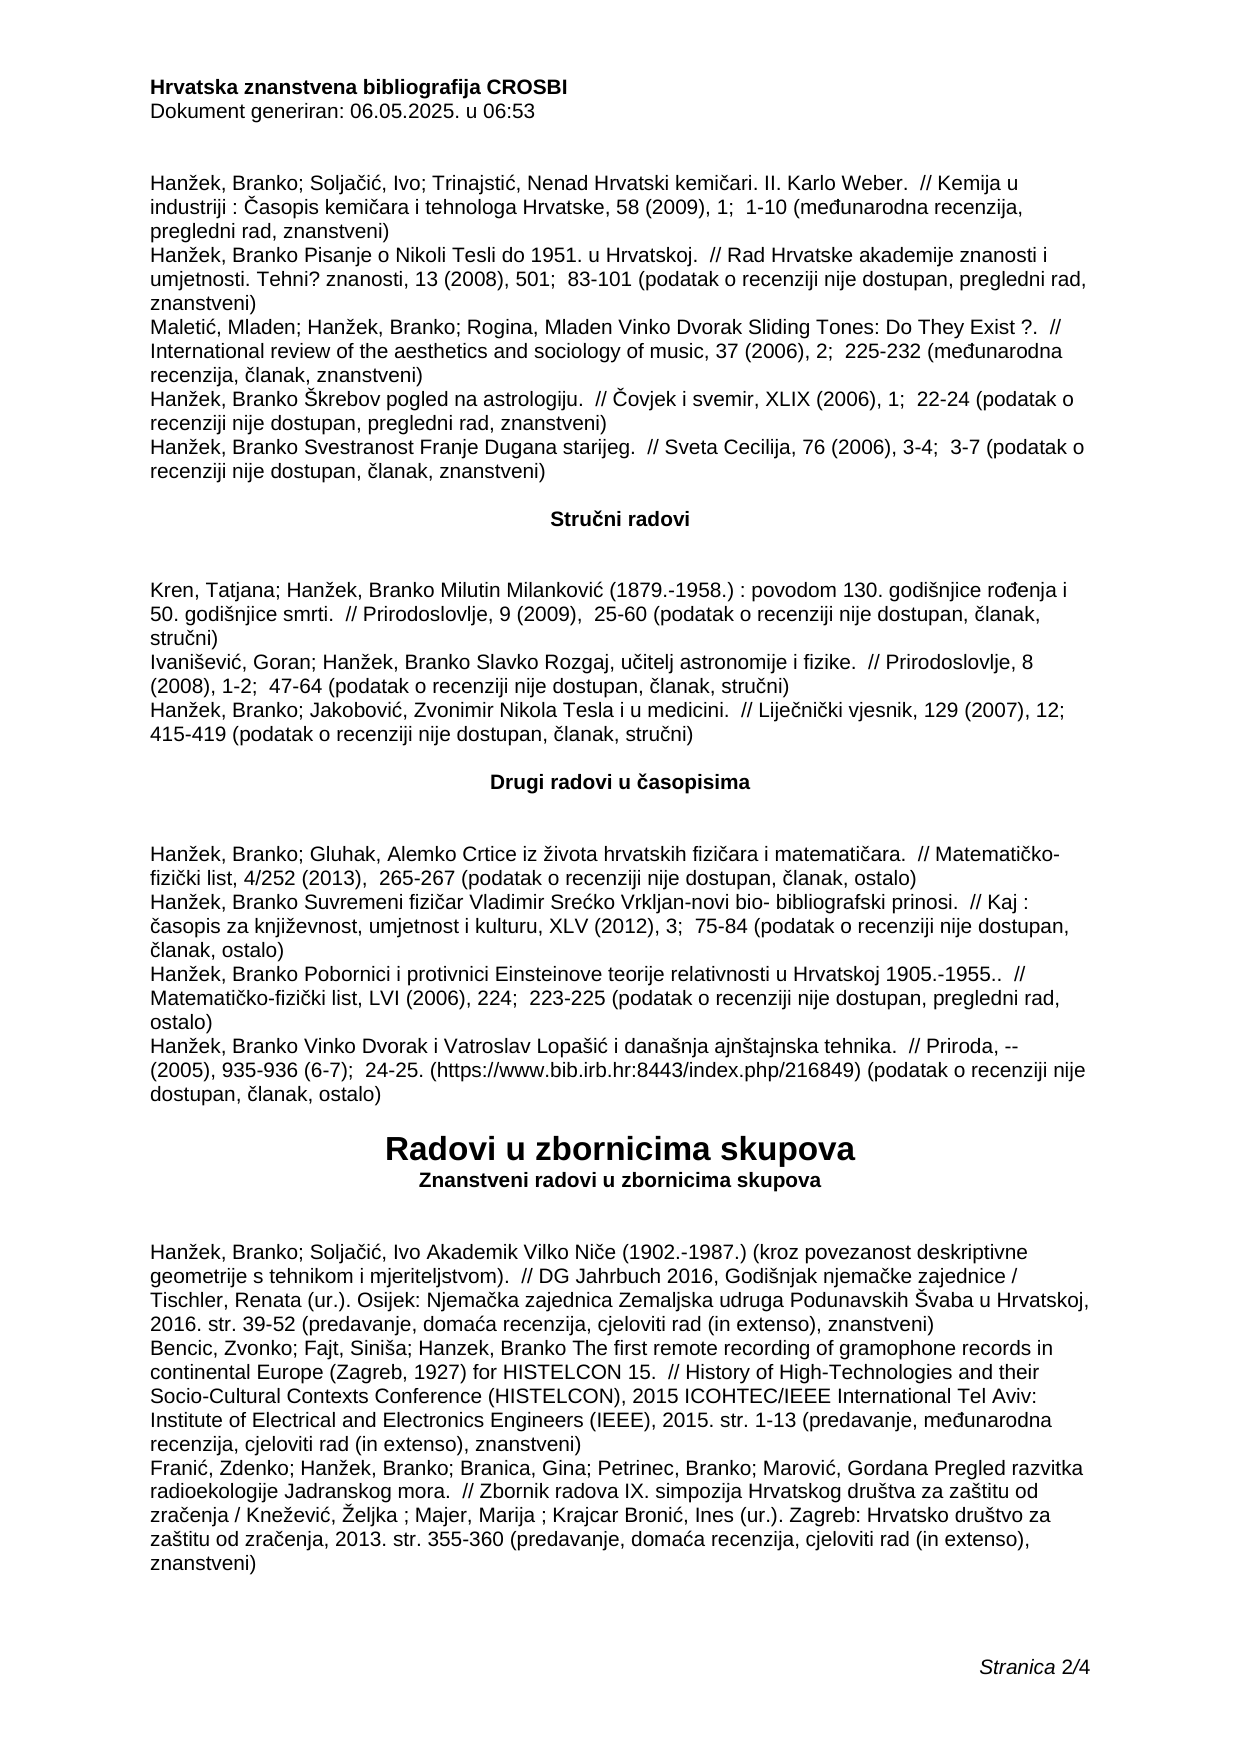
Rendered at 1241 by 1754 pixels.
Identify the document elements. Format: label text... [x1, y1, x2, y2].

text Kren, Tatjana; Hanžek, Branko [150, 578, 1090, 650]
subtitle Radovi u zbornicima skupova [150, 1129, 1090, 1168]
subtitle Znanstveni radovi u zbornicima skupova [150, 1168, 1090, 1192]
text Hanžek, Branko [150, 890, 1090, 962]
text Bencic, Zvonko; Fajt, Siniša; Hanzek, Branko [150, 1336, 1090, 1455]
text Hanžek, Branko; Gluhak, Alemko [150, 842, 1090, 890]
text Hanžek, Branko; Soljačić, Ivo [150, 1240, 1090, 1336]
text Hanžek, Branko [150, 434, 1090, 482]
text Ivanišević, Goran; Hanžek, Branko [150, 650, 1090, 698]
text Hanžek, Branko [150, 962, 1090, 1033]
subtitle Stručni radovi [150, 506, 1090, 530]
text Hanžek, Branko [150, 1033, 1090, 1105]
text Franić, Zdenko; Hanžek, Branko; Branica, Gina; Petrinec, Branko; Marović, Gordana [150, 1455, 1090, 1575]
subtitle Drugi radovi u časopisima [150, 770, 1090, 794]
text Hanžek, Branko [150, 243, 1090, 315]
text Maletić, Mladen; Hanžek, Branko; Rogina, Mladen [150, 315, 1090, 387]
text Hanžek, Branko; Soljačić, Ivo; Trinajstić, Nenad [150, 171, 1090, 243]
text Hanžek, Branko [150, 387, 1090, 434]
text Hanžek, Branko; Jakobović, Zvonimir [150, 698, 1090, 746]
